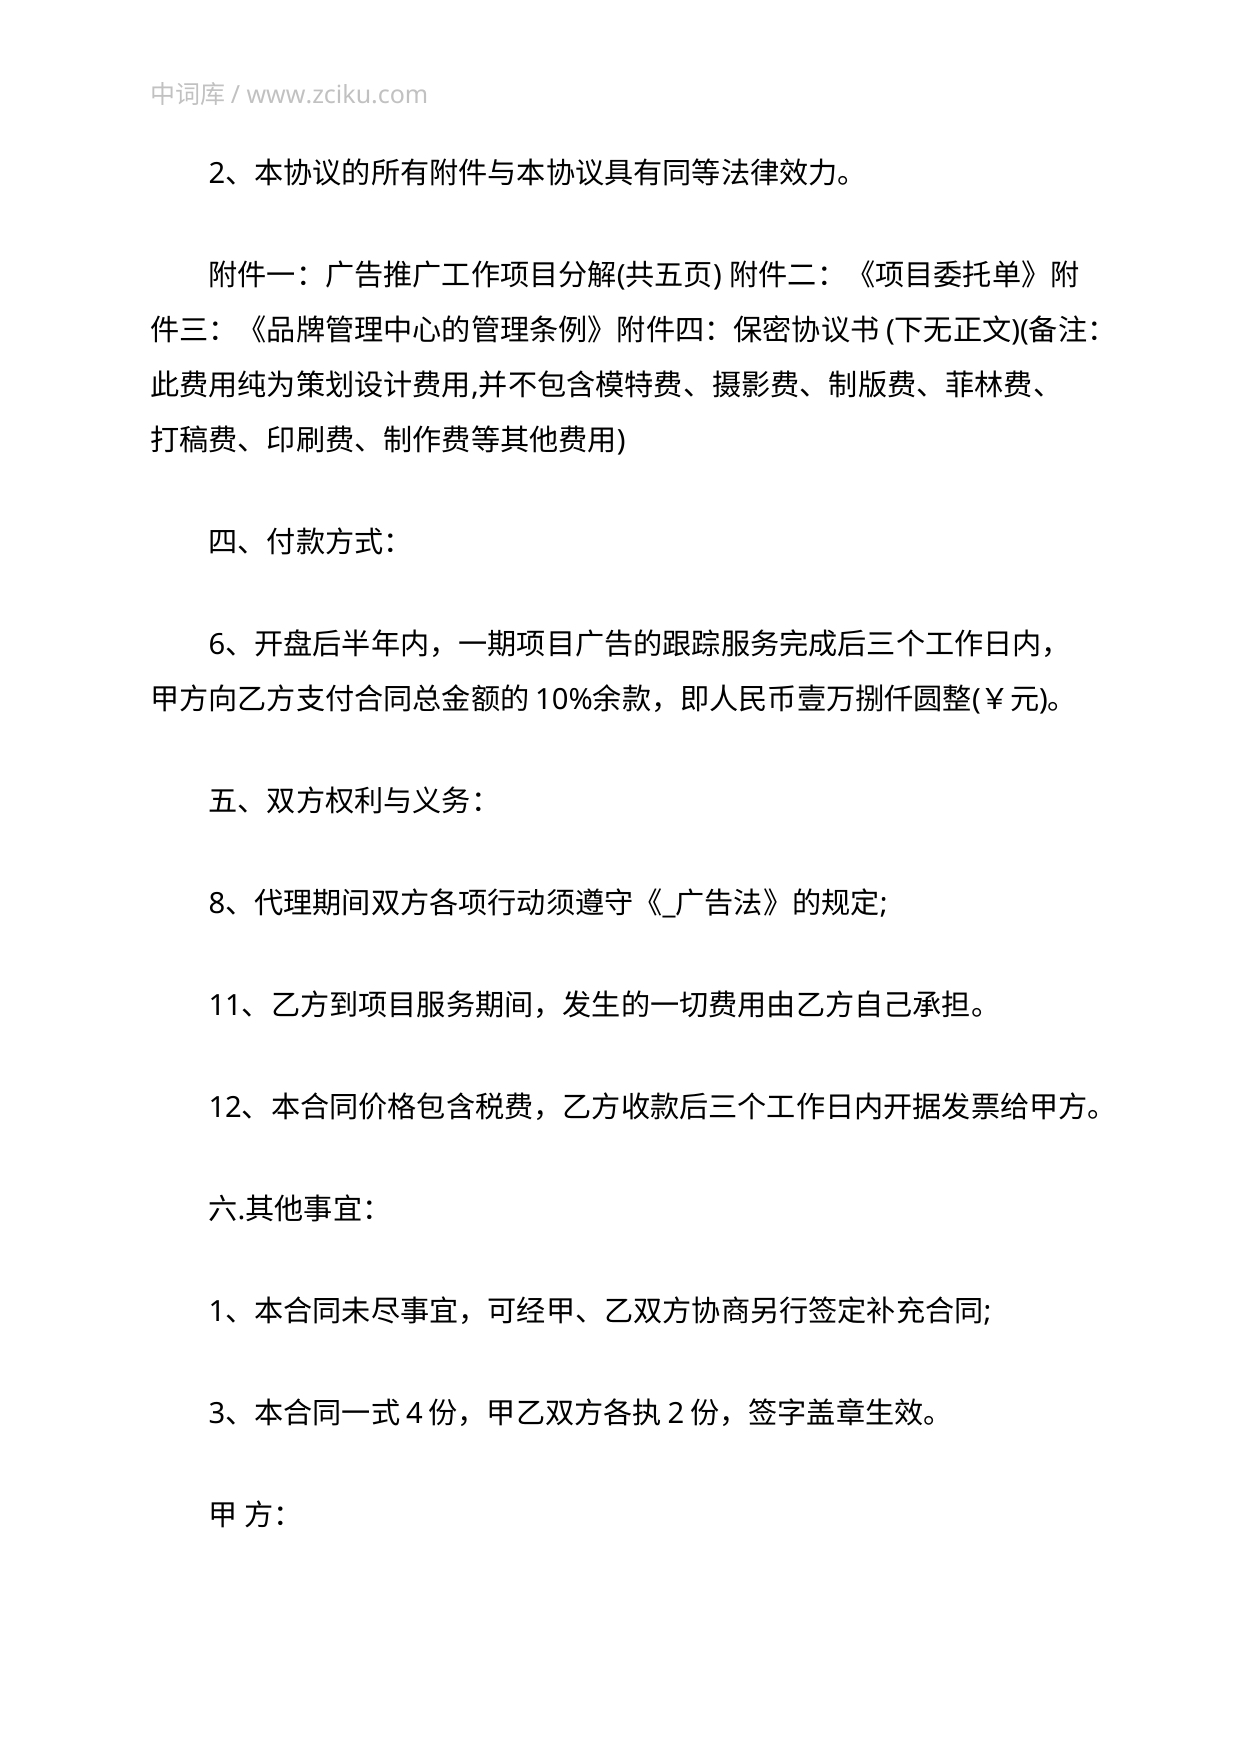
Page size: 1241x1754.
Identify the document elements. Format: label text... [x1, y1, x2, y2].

text 五、双方权利与义务： [150, 778, 1090, 820]
text 甲 方： [150, 1491, 1090, 1534]
text 6、开盘后半年内，一期项目广告的跟踪服务完成后三个工作日内，甲方向乙方支付合同总金额的10%余款，即人民币壹万捌仟圆整(￥元)。 [150, 621, 1090, 718]
text 1、本合同未尽事宜，可经甲、乙双方协商另行签定补充合同; [150, 1287, 1090, 1330]
text 8、代理期间双方各项行动须遵守《_广告法》的规定; [150, 879, 1090, 922]
text 四、付款方式： [150, 519, 1090, 561]
text 附件一：广告推广工作项目分解(共五页) 附件二：《项目委托单》附件三：《品牌管理中心的管理条例》附件四：保密协议书 (下无正文)(备注：此费用纯为策划设计费用,并不包含模特费、摄影费、制版费、菲林费、打稿费、印刷费、制作费等其他费用) [150, 252, 1090, 459]
text 11、乙方到项目服务期间，发生的一切费用由乙方自己承担。 [150, 981, 1090, 1024]
text 六.其他事宜： [150, 1185, 1090, 1228]
text 3、本合同一式4份，甲乙双方各执2份，签字盖章生效。 [150, 1389, 1090, 1432]
text 2、本协议的所有附件与本协议具有同等法律效力。 [150, 150, 1090, 192]
text 12、本合同价格包含税费，乙方收款后三个工作日内开据发票给甲方。 [150, 1083, 1090, 1126]
